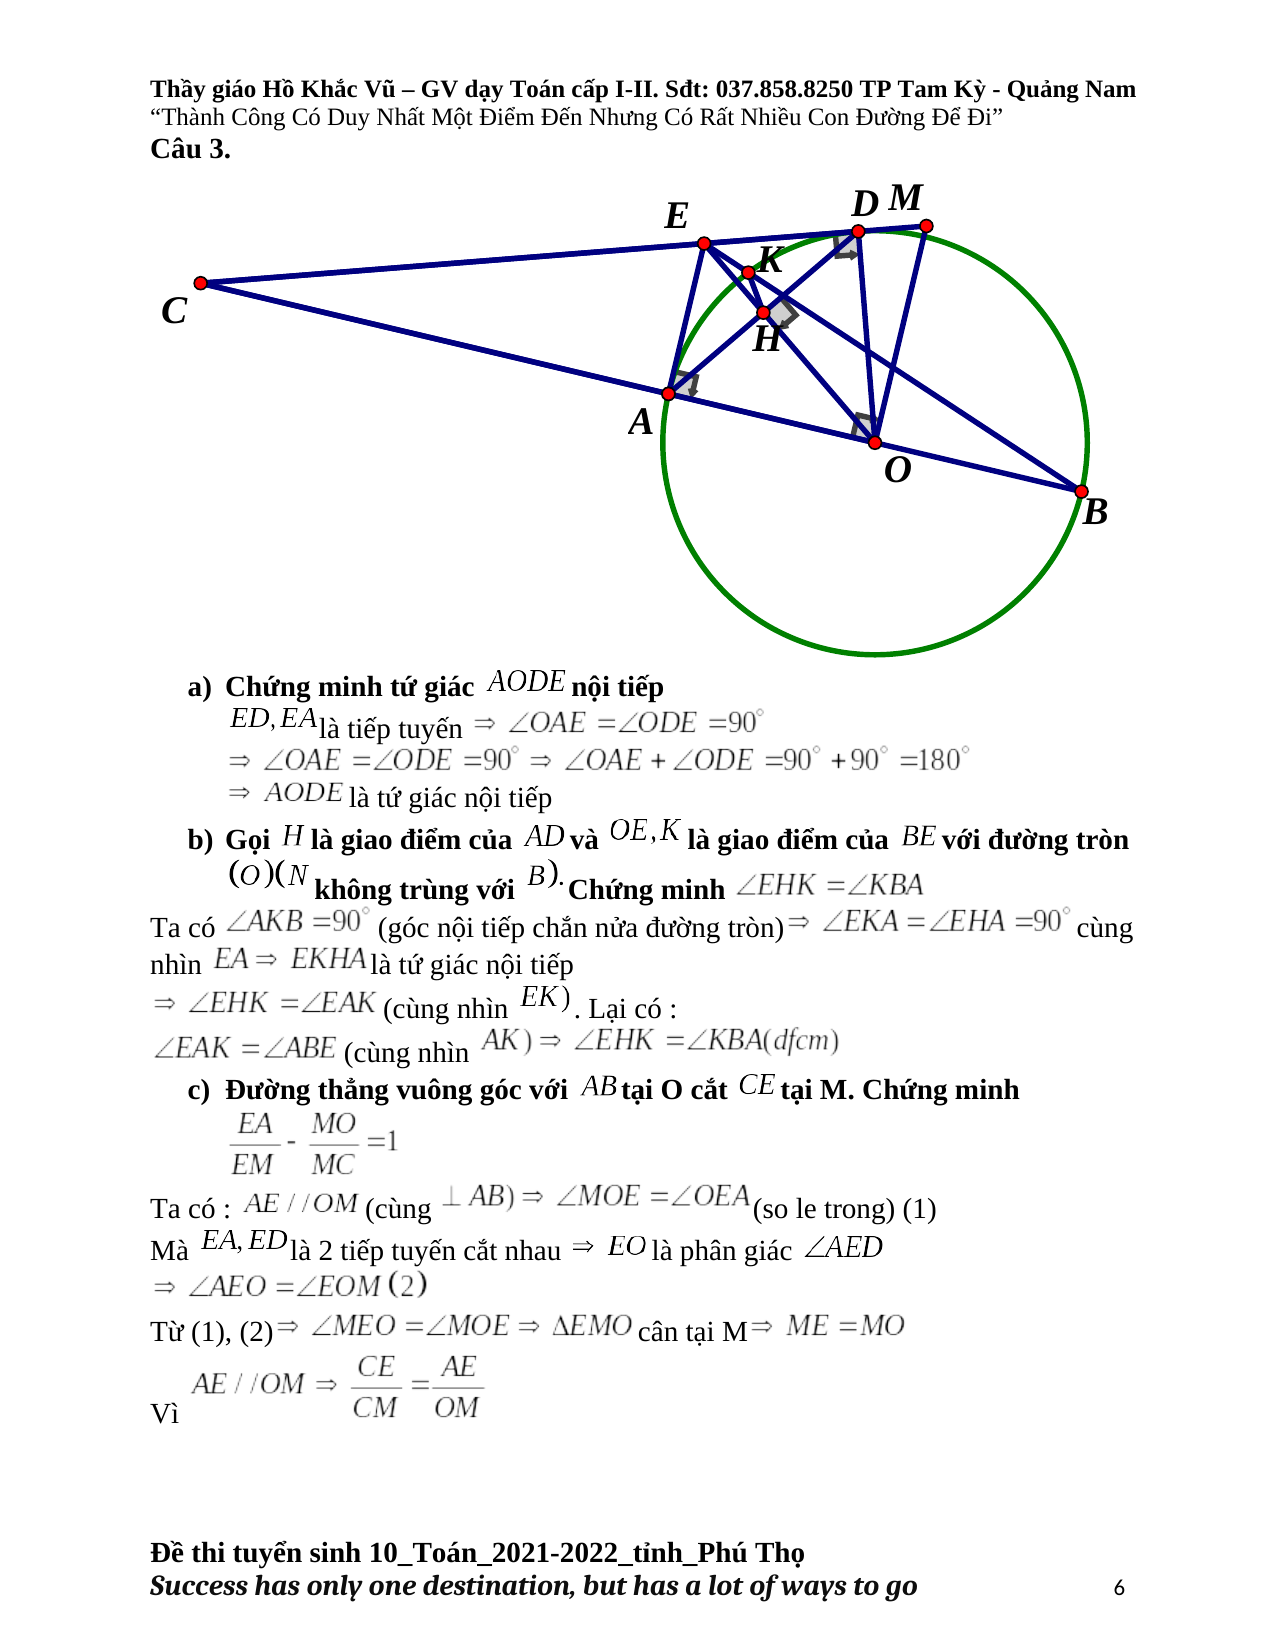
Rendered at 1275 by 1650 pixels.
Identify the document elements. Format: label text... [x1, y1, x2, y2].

list Ta có (góc nội tiếp chắn nửa đường tròn)cùng nhìn là tứ giác nội tiếp [150, 906, 1181, 981]
list Chứng minh tứ giác nội tiếp [187, 665, 1181, 703]
list là tứ giác nội tiếp [225, 776, 1181, 814]
text Ta có : (cùng (so le trong) (1) [150, 1181, 1181, 1225]
text Từ (1), (2)cân tại M [150, 1311, 1181, 1348]
list (cùng nhìn . Lại có : [150, 981, 1181, 1025]
list (cùng nhìn [150, 1025, 1181, 1068]
list Đường thẳng vuông góc với tại O cắt tại M. Chứng minh [187, 1068, 1181, 1181]
list Gọi là giao điểm của và là giao điểm của với đường tròn không trùng với Chứng minh [187, 814, 1181, 906]
text Mà là 2 tiếp tuyến cắt nhau là phân giác [150, 1225, 1181, 1267]
list là tiếp tuyến [225, 703, 1181, 745]
text Vì [150, 1348, 1181, 1429]
list Câu 3. [150, 131, 1181, 165]
